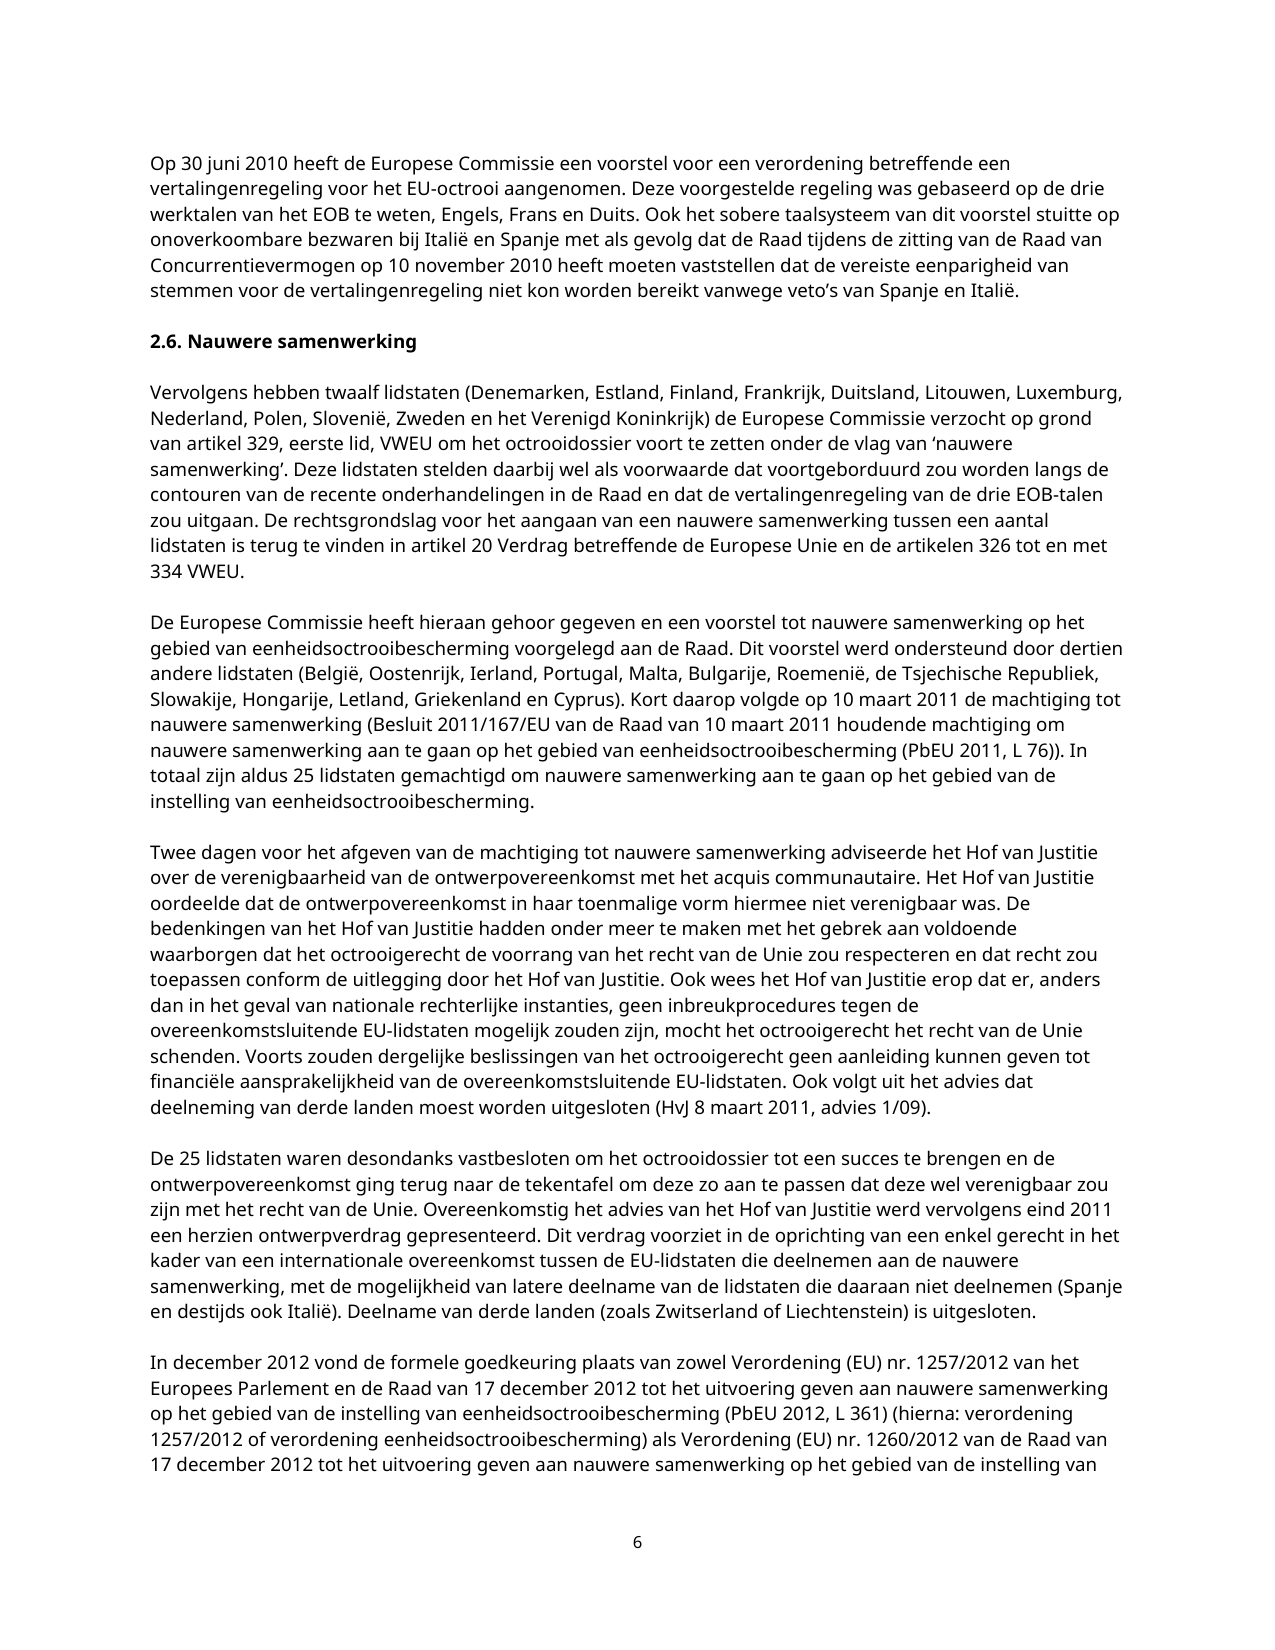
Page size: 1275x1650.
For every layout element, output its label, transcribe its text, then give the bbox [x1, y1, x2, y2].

text Vervolgens hebben twaalf lidstaten (Denemarken, Estland, Finland, Frankrijk, Duitsland, Litouwen, Luxemburg, Nederland, Polen, Slovenië, Zweden en het Verenigd Koninkrijk) de Europese Commissie verzocht op grond van artikel 329, eerste lid, VWEU om het octrooidossier voort te zetten onder de vlag van ‘nauwere samenwerking’. Deze lidstaten stelden daarbij wel als voorwaarde dat voortgeborduurd zou worden langs de contouren van de recente onderhandelingen in de Raad en dat de vertalingenregeling van de drie EOB-talen zou uitgaan. De rechtsgrondslag voor het aangaan van een nauwere samenwerking tussen een aantal lidstaten is terug te vinden in artikel 20 Verdrag betreffende de Europese Unie en de artikelen 326 tot en met 334 VWEU. [150, 380, 1125, 584]
text 2.6. Nauwere samenwerking [150, 329, 1125, 354]
text Op 30 juni 2010 heeft de Europese Commissie een voorstel voor een verordening betreffende een vertalingenregeling voor het EU-octrooi aangenomen. Deze voorgestelde regeling was gebaseerd op de drie werktalen van het EOB te weten, Engels, Frans en Duits. Ook het sobere taalsysteem van dit voorstel stuitte op onoverkoombare bezwaren bij Italië en Spanje met als gevolg dat de Raad tijdens de zitting van de Raad van Concurrentievermogen op 10 november 2010 heeft moeten vaststellen dat de vereiste eenparigheid van stemmen voor de vertalingenregeling niet kon worden bereikt vanwege veto’s van Spanje en Italië. [150, 150, 1125, 303]
text De 25 lidstaten waren desondanks vastbesloten om het octrooidossier tot een succes te brengen en de ontwerpovereenkomst ging terug naar de tekentafel om deze zo aan te passen dat deze wel verenigbaar zou zijn met het recht van de Unie. Overeenkomstig het advies van het Hof van Justitie werd vervolgens eind 2011 een herzien ontwerpverdrag gepresenteerd. Dit verdrag voorziet in de oprichting van een enkel gerecht in het kader van een internationale overeenkomst tussen de EU-lidstaten die deelnemen aan de nauwere samenwerking, met de mogelijkheid van latere deelname van de lidstaten die daaraan niet deelnemen (Spanje en destijds ook Italië). Deelname van derde landen (zoals Zwitserland of Liechtenstein) is uitgesloten. [150, 1145, 1125, 1324]
text De Europese Commissie heeft hieraan gehoor gegeven en een voorstel tot nauwere samenwerking op het gebied van eenheidsoctrooibescherming voorgelegd aan de Raad. Dit voorstel werd ondersteund door dertien andere lidstaten (België, Oostenrijk, Ierland, Portugal, Malta, Bulgarije, Roemenië, de Tsjechische Republiek, Slowakije, Hongarije, Letland, Griekenland en Cyprus). Kort daarop volgde op 10 maart 2011 de machtiging tot nauwere samenwerking (Besluit 2011/167/EU van de Raad van 10 maart 2011 houdende machtiging om nauwere samenwerking aan te gaan op het gebied van eenheidsoctrooibescherming (PbEU 2011, L 76)). In totaal zijn aldus 25 lidstaten gemachtigd om nauwere samenwerking aan te gaan op het gebied van de instelling van eenheidsoctrooibescherming. [150, 609, 1125, 813]
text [150, 1349, 1125, 1477]
text Twee dagen voor het afgeven van de machtiging tot nauwere samenwerking adviseerde het Hof van Justitie over de verenigbaarheid van de ontwerpovereenkomst met het acquis communautaire. Het Hof van Justitie oordeelde dat de ontwerpovereenkomst in haar toenmalige vorm hiermee niet verenigbaar was. De bedenkingen van het Hof van Justitie hadden onder meer te maken met het gebrek aan voldoende waarborgen dat het octrooigerecht de voorrang van het recht van de Unie zou respecteren en dat recht zou toepassen conform de uitlegging door het Hof van Justitie. Ook wees het Hof van Justitie erop dat er, anders dan in het geval van nationale rechterlijke instanties, geen inbreukprocedures tegen de overeenkomstsluitende EU-lidstaten mogelijk zouden zijn, mocht het octrooigerecht het recht van de Unie schenden. Voorts zouden dergelijke beslissingen van het octrooigerecht geen aanleiding kunnen geven tot financiële aansprakelijkheid van de overeenkomstsluitende EU-lidstaten. Ook volgt uit het advies dat deelneming van derde landen moest worden uitgesloten (HvJ 8 maart 2011, advies 1/09). [150, 839, 1125, 1120]
